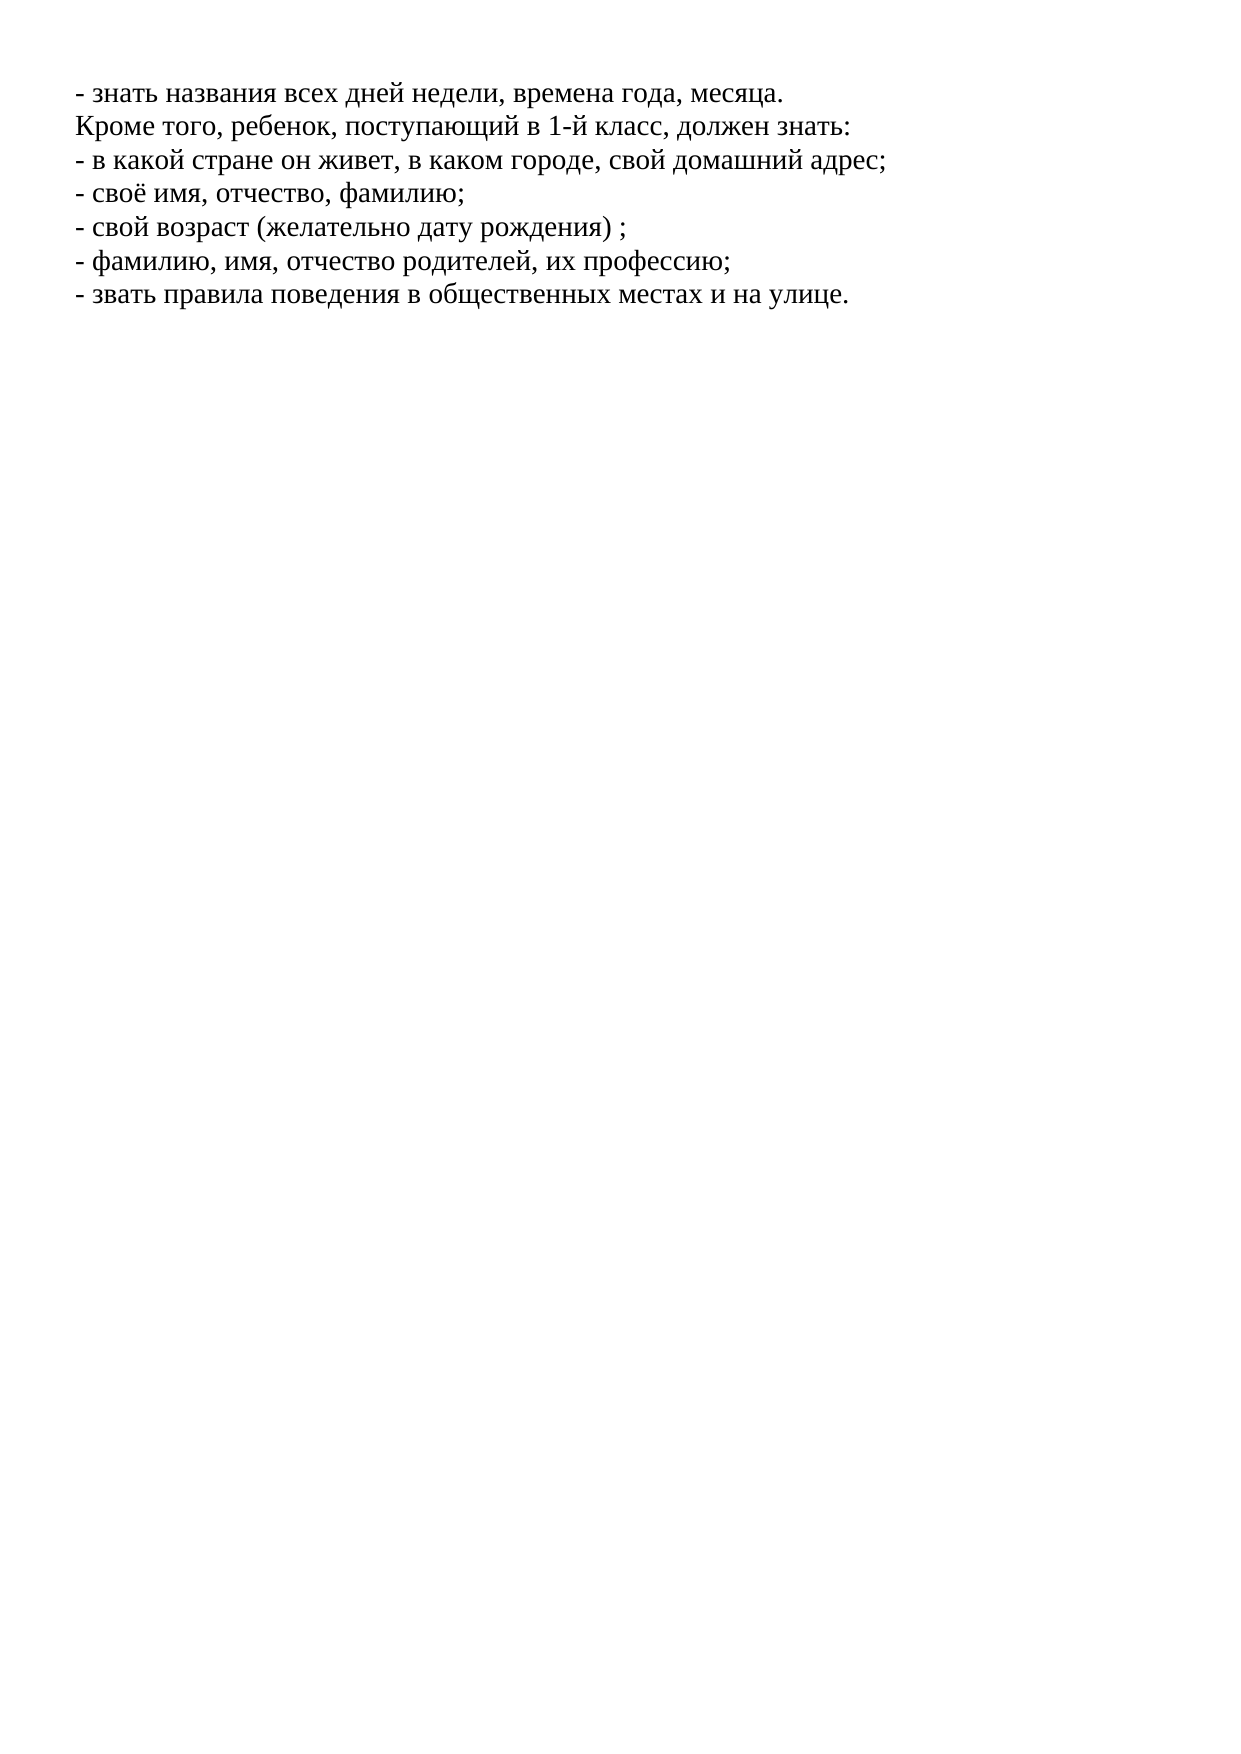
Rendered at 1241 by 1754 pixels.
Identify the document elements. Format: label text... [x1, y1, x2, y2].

text - знать названия всех дней недели, времена года, месяца. [75, 75, 1165, 108]
text - свой возраст (желательно дату рождения) ; [75, 209, 1165, 243]
text - звать правила поведения в общественных местах и на улице. [75, 276, 1165, 310]
text - в какой стране он живет, в каком городе, свой домашний адрес; [75, 142, 1165, 176]
text - фамилию, имя, отчество родителей, их профессию; [75, 243, 1165, 276]
text - своё имя, отчество, фамилию; [75, 176, 1165, 209]
text Кроме того, ребенок, поступающий в 1-й класс, должен знать: [75, 108, 1165, 142]
